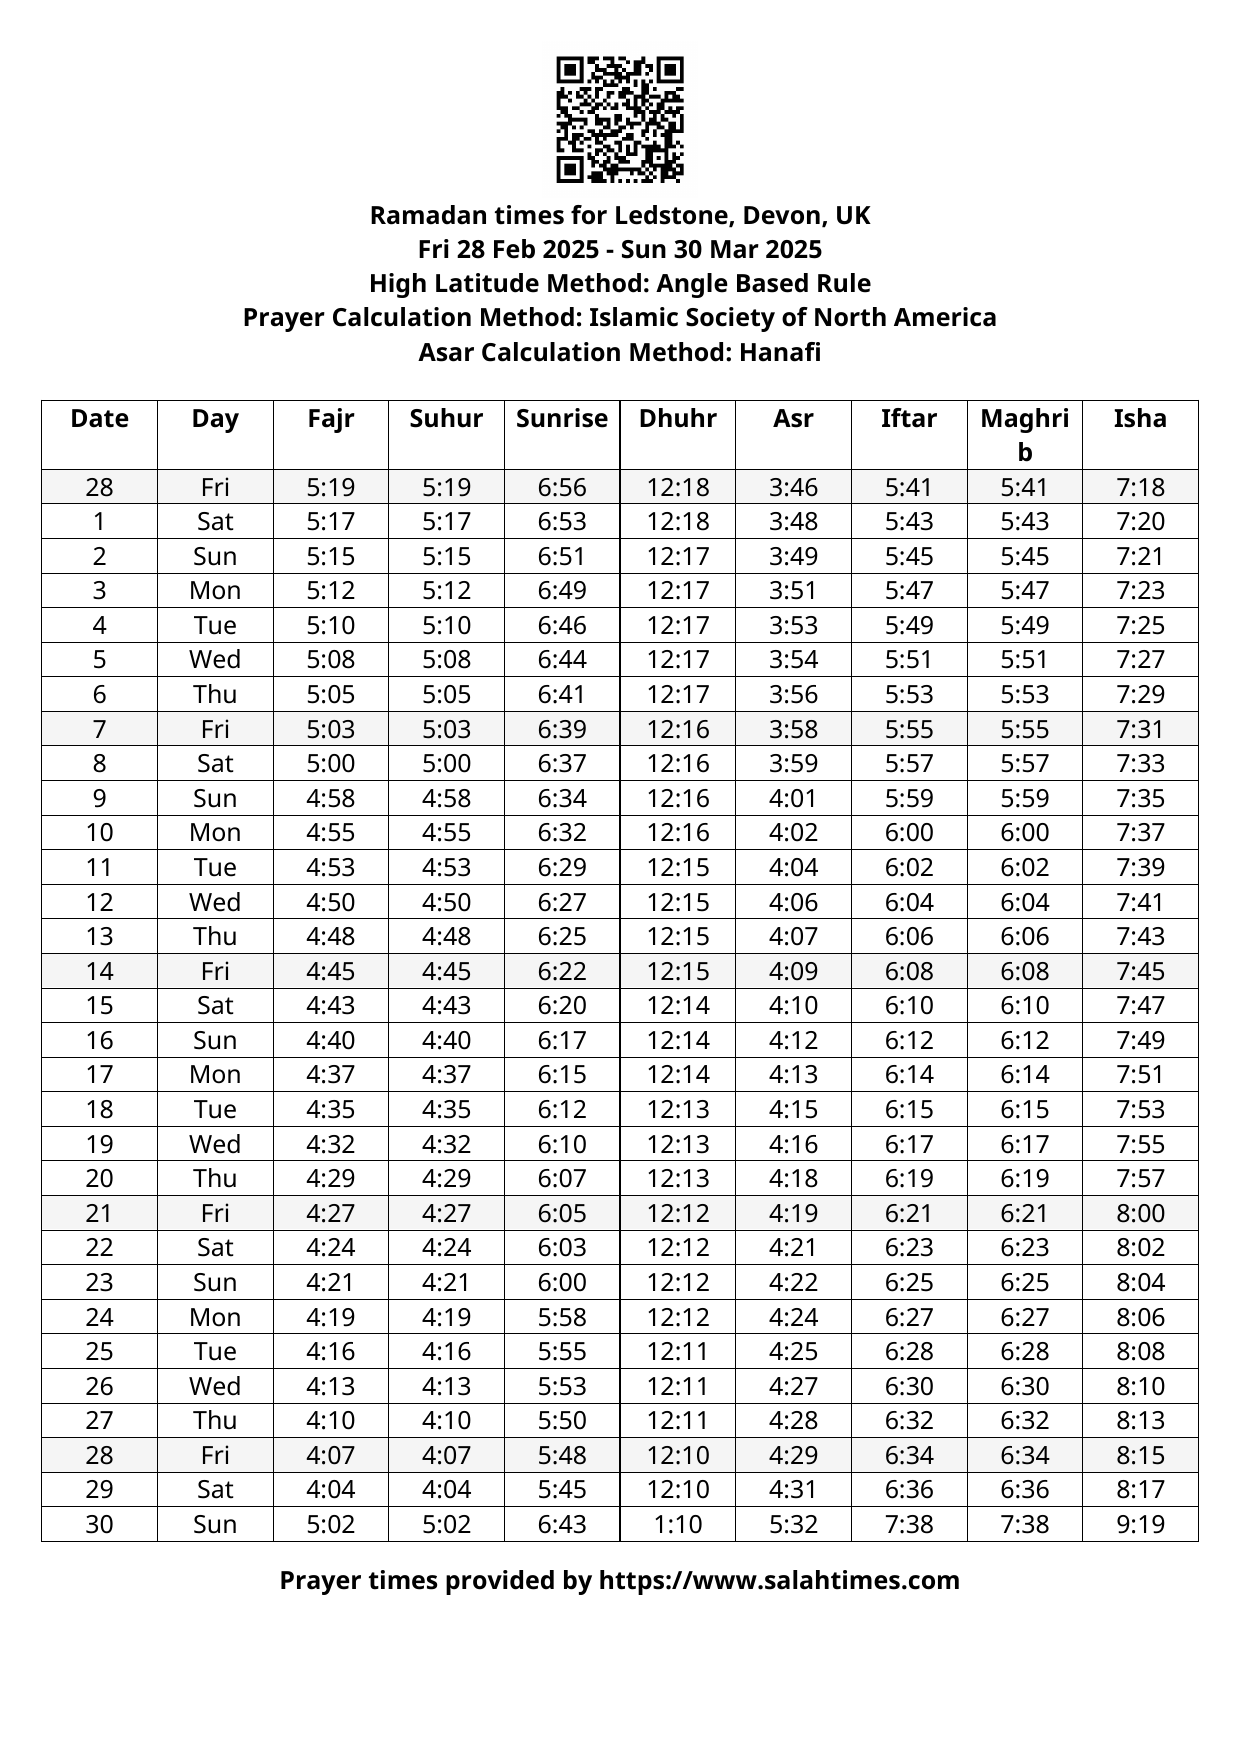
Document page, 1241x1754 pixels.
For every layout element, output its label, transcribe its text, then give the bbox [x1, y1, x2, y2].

table_cell 9 [42, 781, 157, 814]
table_cell 7:53 [1083, 1092, 1198, 1126]
table_cell 3 [42, 574, 157, 607]
table_cell 6:17 [968, 1127, 1082, 1160]
table_cell 30 [42, 1507, 157, 1541]
text Fri 28 Feb 2025 - Sun 30 Mar 2025 [42, 232, 1198, 266]
table_cell 17 [42, 1058, 157, 1091]
table_cell 5:58 [505, 1300, 619, 1333]
table_cell 6:21 [968, 1196, 1082, 1229]
table_cell 4:29 [389, 1161, 504, 1195]
table_cell 16 [42, 1023, 157, 1057]
table_cell 7:51 [1083, 1058, 1198, 1091]
table_cell 5:50 [505, 1404, 619, 1437]
table_cell 6:02 [852, 850, 967, 884]
table_cell 5:19 [274, 470, 388, 503]
table_cell 5:15 [389, 539, 504, 572]
table_cell 5:51 [852, 643, 967, 676]
text Ramadan times for Ledstone, Devon, UK [42, 198, 1198, 232]
table_cell 18 [42, 1092, 157, 1126]
picture [542, 41, 699, 198]
table_header Sunrise [505, 401, 619, 469]
table_cell 6:36 [968, 1473, 1082, 1506]
table_cell 7:38 [852, 1507, 967, 1541]
table_cell 5:00 [274, 746, 388, 780]
table_cell 5:57 [968, 746, 1082, 780]
table_cell 5:59 [968, 781, 1082, 814]
table_cell Sun [158, 1507, 273, 1541]
table_cell Fri [158, 470, 273, 503]
table_cell 4:32 [389, 1127, 504, 1160]
table_cell 4:19 [274, 1300, 388, 1333]
table_cell 6:14 [968, 1058, 1082, 1091]
table_cell 6:17 [505, 1023, 619, 1057]
table_cell 12:16 [621, 781, 735, 814]
table_cell Wed [158, 1127, 273, 1160]
table_cell 6:12 [505, 1092, 619, 1126]
table_cell Sun [158, 781, 273, 814]
table_cell 4:16 [736, 1127, 851, 1160]
table_cell 6:32 [505, 816, 619, 849]
table_cell 6:25 [852, 1265, 967, 1299]
text Prayer Calculation Method: Islamic Society of North America [42, 300, 1198, 334]
table_cell 6:15 [852, 1092, 967, 1126]
table_cell 3:53 [736, 608, 851, 642]
table_cell 12:18 [621, 504, 735, 538]
table_cell 6:51 [505, 539, 619, 572]
table_cell 5:19 [389, 470, 504, 503]
table_cell 15 [42, 989, 157, 1022]
table_cell 4:48 [389, 919, 504, 953]
table_cell 8:04 [1083, 1265, 1198, 1299]
table_cell Fri [158, 712, 273, 745]
table_cell 5:55 [505, 1334, 619, 1368]
table_cell Tue [158, 608, 273, 642]
table_cell 5:43 [852, 504, 967, 538]
table_cell 5:05 [389, 677, 504, 711]
table_cell 8:06 [1083, 1300, 1198, 1333]
table_cell 6:10 [505, 1127, 619, 1160]
table_cell 6:12 [968, 1023, 1082, 1057]
table_cell 4:27 [389, 1196, 504, 1229]
table_cell 6:19 [968, 1161, 1082, 1195]
table_cell 8:17 [1083, 1473, 1198, 1506]
table_cell 6:10 [852, 989, 967, 1022]
table_cell 3:58 [736, 712, 851, 745]
table_cell 7:35 [1083, 781, 1198, 814]
table_cell 6:29 [505, 850, 619, 884]
table_header Fajr [274, 401, 388, 469]
table_cell 4:01 [736, 781, 851, 814]
table_cell 6:36 [852, 1473, 967, 1506]
table_cell 4:28 [736, 1404, 851, 1437]
table_cell 28 [42, 1438, 157, 1472]
table_cell Mon [158, 1300, 273, 1333]
table_cell 5:43 [968, 504, 1082, 538]
table_cell 12:17 [621, 539, 735, 572]
table_cell Sun [158, 1023, 273, 1057]
table_cell 7:47 [1083, 989, 1198, 1022]
table_cell 12 [42, 885, 157, 918]
table_cell 12:11 [621, 1369, 735, 1402]
table_cell 4:21 [389, 1265, 504, 1299]
table_cell 4:25 [736, 1334, 851, 1368]
table_cell 5:12 [389, 574, 504, 607]
table_cell 4:48 [274, 919, 388, 953]
table_cell 5:47 [852, 574, 967, 607]
table_cell 12:12 [621, 1196, 735, 1229]
table_cell 6:27 [852, 1300, 967, 1333]
table_cell 7:31 [1083, 712, 1198, 745]
table_cell 4:07 [389, 1438, 504, 1472]
table_cell 20 [42, 1161, 157, 1195]
table_cell 4:31 [736, 1473, 851, 1506]
table_cell 12:15 [621, 850, 735, 884]
table_cell 4:09 [736, 954, 851, 987]
table_cell 6:00 [505, 1265, 619, 1299]
table_cell 7:29 [1083, 677, 1198, 711]
table_cell 6:30 [968, 1369, 1082, 1402]
table_cell 12:13 [621, 1127, 735, 1160]
table_cell 4:15 [736, 1092, 851, 1126]
table_cell 7:55 [1083, 1127, 1198, 1160]
table_cell 12:14 [621, 1058, 735, 1091]
text High Latitude Method: Angle Based Rule [42, 266, 1198, 300]
table_cell 14 [42, 954, 157, 987]
table_cell 5:02 [389, 1507, 504, 1541]
table_cell 4:22 [736, 1265, 851, 1299]
table_cell 5:32 [736, 1507, 851, 1541]
table_cell 6:30 [852, 1369, 967, 1402]
table_cell 23 [42, 1265, 157, 1299]
table_cell 5:10 [389, 608, 504, 642]
table_cell 3:49 [736, 539, 851, 572]
table_cell 5:51 [968, 643, 1082, 676]
table_cell 4:07 [274, 1438, 388, 1472]
table_cell 6:03 [505, 1231, 619, 1264]
table_cell 7:23 [1083, 574, 1198, 607]
table_cell 7:20 [1083, 504, 1198, 538]
table_cell 5:55 [968, 712, 1082, 745]
table_cell 5:02 [274, 1507, 388, 1541]
table_cell 6:22 [505, 954, 619, 987]
table_cell 6:23 [852, 1231, 967, 1264]
table_cell 6:27 [968, 1300, 1082, 1333]
table_cell Wed [158, 1369, 273, 1402]
table_cell 6:28 [852, 1334, 967, 1368]
table_cell 5 [42, 643, 157, 676]
table_cell 4:55 [389, 816, 504, 849]
table_cell 4:13 [389, 1369, 504, 1402]
table_cell 6:25 [505, 919, 619, 953]
table_cell 8:10 [1083, 1369, 1198, 1402]
table_cell 12:11 [621, 1404, 735, 1437]
table_header Day [158, 401, 273, 469]
text Prayer times provided by https://www.salahtimes.com [42, 1563, 1198, 1597]
table_cell 4:40 [389, 1023, 504, 1057]
table_cell 12:17 [621, 574, 735, 607]
table_cell 4:24 [274, 1231, 388, 1264]
table_cell Thu [158, 919, 273, 953]
table_cell 6:21 [852, 1196, 967, 1229]
table_cell 6:27 [505, 885, 619, 918]
table_cell Sun [158, 539, 273, 572]
table_cell 6:32 [852, 1404, 967, 1437]
table_cell 6:43 [505, 1507, 619, 1541]
table_cell 24 [42, 1300, 157, 1333]
table_cell 8 [42, 746, 157, 780]
table_cell 12:12 [621, 1265, 735, 1299]
table_cell 5:10 [274, 608, 388, 642]
table_cell 6 [42, 677, 157, 711]
table_cell 5:45 [968, 539, 1082, 572]
table_cell 4:04 [389, 1473, 504, 1506]
table_cell 4:37 [274, 1058, 388, 1091]
table_cell 6:34 [505, 781, 619, 814]
table_cell 12:16 [621, 712, 735, 745]
table_cell 5:49 [852, 608, 967, 642]
table_cell 12:16 [621, 746, 735, 780]
table_cell 5:03 [389, 712, 504, 745]
table_cell 12:15 [621, 954, 735, 987]
table_cell 5:41 [968, 470, 1082, 503]
table_cell 7:45 [1083, 954, 1198, 987]
table_cell 6:19 [852, 1161, 967, 1195]
table_cell 7:43 [1083, 919, 1198, 953]
table_cell 4:10 [274, 1404, 388, 1437]
table_cell 4:16 [389, 1334, 504, 1368]
table_cell 4:04 [736, 850, 851, 884]
table_cell 12:14 [621, 1023, 735, 1057]
table_cell 5:53 [505, 1369, 619, 1402]
table_cell 26 [42, 1369, 157, 1402]
table_cell 5:03 [274, 712, 388, 745]
table_cell 21 [42, 1196, 157, 1229]
table_cell 6:20 [505, 989, 619, 1022]
table_cell 7:49 [1083, 1023, 1198, 1057]
table_cell 12:16 [621, 816, 735, 849]
table_cell 4:12 [736, 1023, 851, 1057]
table_cell 7:39 [1083, 850, 1198, 884]
table_cell 7:37 [1083, 816, 1198, 849]
table_cell 6:17 [852, 1127, 967, 1160]
table_cell 12:11 [621, 1334, 735, 1368]
table_cell 4:13 [274, 1369, 388, 1402]
table_cell 6:06 [968, 919, 1082, 953]
table_cell 7:33 [1083, 746, 1198, 780]
table_cell 4:35 [274, 1092, 388, 1126]
table_cell 12:17 [621, 608, 735, 642]
table_cell Fri [158, 1196, 273, 1229]
table_cell 5:00 [389, 746, 504, 780]
table_cell Fri [158, 1438, 273, 1472]
table_cell 12:15 [621, 919, 735, 953]
table_cell 4:58 [274, 781, 388, 814]
table_cell 6:14 [852, 1058, 967, 1091]
table_cell Mon [158, 574, 273, 607]
table_cell 4:43 [274, 989, 388, 1022]
table_cell 3:59 [736, 746, 851, 780]
table_cell 4:04 [274, 1473, 388, 1506]
table_cell 5:17 [389, 504, 504, 538]
table_cell 5:57 [852, 746, 967, 780]
table_header Iftar [852, 401, 967, 469]
table_cell 6:39 [505, 712, 619, 745]
table_cell Sat [158, 746, 273, 780]
table_cell 4:13 [736, 1058, 851, 1091]
table_cell 4:37 [389, 1058, 504, 1091]
table_cell 12:12 [621, 1300, 735, 1333]
table_cell Tue [158, 1334, 273, 1368]
table_cell 6:46 [505, 608, 619, 642]
table_cell 4:24 [389, 1231, 504, 1264]
table_cell Thu [158, 677, 273, 711]
table_cell 7:27 [1083, 643, 1198, 676]
table_header Date [42, 401, 157, 469]
table_cell 5:59 [852, 781, 967, 814]
table_cell 27 [42, 1404, 157, 1437]
table_cell 6:10 [968, 989, 1082, 1022]
table_cell 12:15 [621, 885, 735, 918]
table_cell 6:49 [505, 574, 619, 607]
table_cell 4:29 [736, 1438, 851, 1472]
table_cell 11 [42, 850, 157, 884]
table_cell 12:12 [621, 1231, 735, 1264]
table_cell 5:49 [968, 608, 1082, 642]
table_cell 6:34 [968, 1438, 1082, 1472]
table_cell 7:21 [1083, 539, 1198, 572]
table_cell 4:27 [274, 1196, 388, 1229]
table_cell 8:13 [1083, 1404, 1198, 1437]
table_cell 7:18 [1083, 470, 1198, 503]
table_cell 13 [42, 919, 157, 953]
table_cell 2 [42, 539, 157, 572]
table_cell 1 [42, 504, 157, 538]
table_cell 4:07 [736, 919, 851, 953]
table_cell 4:27 [736, 1369, 851, 1402]
table_cell 4:19 [736, 1196, 851, 1229]
table_cell 5:53 [852, 677, 967, 711]
table_cell 4:45 [389, 954, 504, 987]
table_cell Sun [158, 1265, 273, 1299]
table_cell 4:50 [389, 885, 504, 918]
table_cell 29 [42, 1473, 157, 1506]
table_cell 3:51 [736, 574, 851, 607]
table_cell 10 [42, 816, 157, 849]
table_cell 6:00 [852, 816, 967, 849]
table_cell 4:53 [389, 850, 504, 884]
table_cell 4:43 [389, 989, 504, 1022]
table_header Asr [736, 401, 851, 469]
table_cell 25 [42, 1334, 157, 1368]
table_cell 6:37 [505, 746, 619, 780]
table_cell Wed [158, 885, 273, 918]
table_cell 4:10 [736, 989, 851, 1022]
table_cell Sat [158, 1231, 273, 1264]
table_header Maghrib [968, 401, 1082, 469]
table_cell Mon [158, 816, 273, 849]
table_cell 8:15 [1083, 1438, 1198, 1472]
table_cell 7:57 [1083, 1161, 1198, 1195]
table_cell 12:17 [621, 643, 735, 676]
table_cell 12:13 [621, 1161, 735, 1195]
table_cell 5:15 [274, 539, 388, 572]
table_cell 4:53 [274, 850, 388, 884]
table_cell 6:00 [968, 816, 1082, 849]
table_cell 6:32 [968, 1404, 1082, 1437]
table_cell 6:04 [852, 885, 967, 918]
table_header Dhuhr [621, 401, 735, 469]
table_cell 4:21 [274, 1265, 388, 1299]
table_cell 9:19 [1083, 1507, 1198, 1541]
table_cell 3:54 [736, 643, 851, 676]
table_header Isha [1083, 401, 1198, 469]
table_cell 4:35 [389, 1092, 504, 1126]
table_cell Mon [158, 1058, 273, 1091]
table_cell 6:07 [505, 1161, 619, 1195]
table_cell 8:08 [1083, 1334, 1198, 1368]
table_cell 4:18 [736, 1161, 851, 1195]
table_header Suhur [389, 401, 504, 469]
table_cell 12:10 [621, 1473, 735, 1506]
table_cell 4:02 [736, 816, 851, 849]
table_cell 28 [42, 470, 157, 503]
table_cell 6:56 [505, 470, 619, 503]
table_cell Thu [158, 1404, 273, 1437]
table_cell 4:06 [736, 885, 851, 918]
table_cell 4:32 [274, 1127, 388, 1160]
table_cell 4:55 [274, 816, 388, 849]
table_cell 4:19 [389, 1300, 504, 1333]
table_cell 4:40 [274, 1023, 388, 1057]
table_cell 6:23 [968, 1231, 1082, 1264]
table_cell 4:45 [274, 954, 388, 987]
table_cell 12:18 [621, 470, 735, 503]
table_cell 8:00 [1083, 1196, 1198, 1229]
table_cell 5:47 [968, 574, 1082, 607]
table_cell Fri [158, 954, 273, 987]
table_cell 1:10 [621, 1507, 735, 1541]
table_cell 5:05 [274, 677, 388, 711]
table_cell 5:53 [968, 677, 1082, 711]
table_cell 5:12 [274, 574, 388, 607]
table_cell 6:05 [505, 1196, 619, 1229]
table_cell 4:21 [736, 1231, 851, 1264]
table_cell Thu [158, 1161, 273, 1195]
table_cell Sat [158, 1473, 273, 1506]
table_cell 7:25 [1083, 608, 1198, 642]
table_cell 5:48 [505, 1438, 619, 1472]
table_cell 4:58 [389, 781, 504, 814]
table_cell 3:48 [736, 504, 851, 538]
table_cell 12:13 [621, 1092, 735, 1126]
table_cell 7:41 [1083, 885, 1198, 918]
table_cell 5:45 [852, 539, 967, 572]
table_cell 4:10 [389, 1404, 504, 1437]
table_cell 5:45 [505, 1473, 619, 1506]
table_cell 8:02 [1083, 1231, 1198, 1264]
table_cell 5:08 [274, 643, 388, 676]
table_cell 5:41 [852, 470, 967, 503]
table_cell 6:25 [968, 1265, 1082, 1299]
table_cell 7:38 [968, 1507, 1082, 1541]
table_cell 6:02 [968, 850, 1082, 884]
table_cell 6:28 [968, 1334, 1082, 1368]
table_cell 3:56 [736, 677, 851, 711]
text Asar Calculation Method: Hanafi [42, 334, 1198, 368]
table_cell 12:10 [621, 1438, 735, 1472]
table_cell 6:06 [852, 919, 967, 953]
table_cell 4:16 [274, 1334, 388, 1368]
table_cell Sat [158, 504, 273, 538]
table_cell Wed [158, 643, 273, 676]
table_cell 6:08 [852, 954, 967, 987]
table_cell Tue [158, 850, 273, 884]
table_cell Tue [158, 1092, 273, 1126]
table_cell 6:15 [505, 1058, 619, 1091]
table_cell 22 [42, 1231, 157, 1264]
table_cell 5:08 [389, 643, 504, 676]
table_cell 6:15 [968, 1092, 1082, 1126]
table_cell 6:34 [852, 1438, 967, 1472]
table_cell 5:17 [274, 504, 388, 538]
table_cell 6:41 [505, 677, 619, 711]
table_cell 4:50 [274, 885, 388, 918]
table_cell 6:08 [968, 954, 1082, 987]
table_cell Sat [158, 989, 273, 1022]
table_cell 12:17 [621, 677, 735, 711]
table_cell 12:14 [621, 989, 735, 1022]
table_cell 6:44 [505, 643, 619, 676]
table_cell 19 [42, 1127, 157, 1160]
table_cell 6:12 [852, 1023, 967, 1057]
table_cell 6:53 [505, 504, 619, 538]
table_cell 7 [42, 712, 157, 745]
table_cell 3:46 [736, 470, 851, 503]
table_cell 4:24 [736, 1300, 851, 1333]
table_cell 4:29 [274, 1161, 388, 1195]
table_cell 4 [42, 608, 157, 642]
table_cell 5:55 [852, 712, 967, 745]
table_cell 6:04 [968, 885, 1082, 918]
